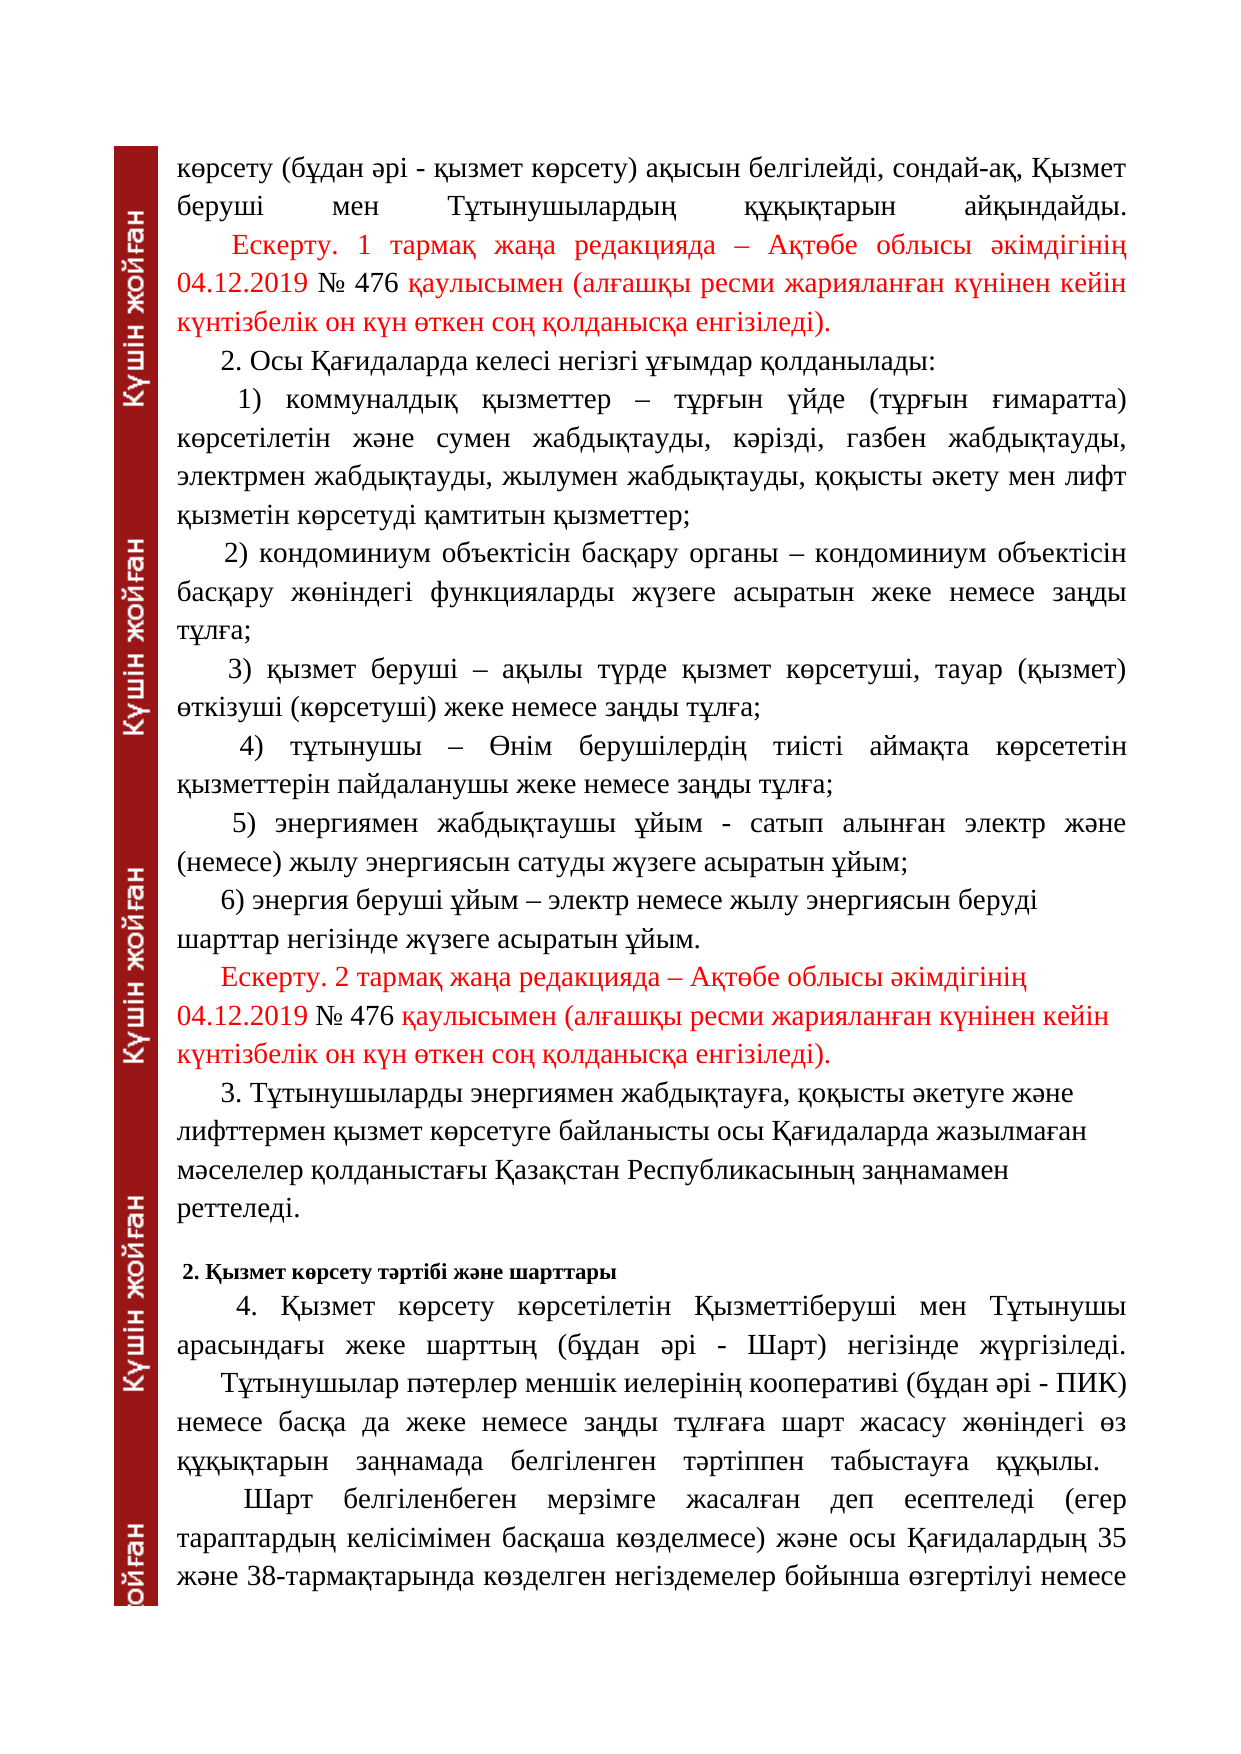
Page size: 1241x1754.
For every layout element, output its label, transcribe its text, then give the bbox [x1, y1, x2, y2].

picture [114, 646, 158, 651]
picture [114, 1254, 158, 1258]
text 6) энергия беруші ұйым – электр немесе жылу энергиясын беруді шарттар негізінде жүзеге асыратын ұйым. Ескерту. 2 тармақ жаңа редакцияда – Ақтөбе облысы әкімдігінің 04.12.2019 № 476 қаулысымен (алғашқы ресми жарияланған күнінен кейін күнтізбелік он күн өткен соң қолданысқа енгізіледі). 3. Тұтынушыларды энергиямен жабдықтауға, қоқысты әкетуге және лифттермен қызмет көрсетуге байланысты осы Қағидаларда жазылмаған мәселелер қолданыстағы Қазақстан Республикасының заңнамамен реттеледi. [112, 882, 1128, 1254]
picture [114, 530, 158, 535]
picture [114, 723, 158, 728]
picture [114, 1592, 158, 1606]
text 2. Осы Қағидаларда келесі негізгі ұғымдар қолданылады: [112, 343, 1128, 376]
text 3) қызмет беруші – ақылы түрде қызмет көрсетуші, тауар (қызмет) өткізуші (көрсетуші) жеке немесе заңды тұлға; [112, 651, 1128, 723]
picture [114, 376, 158, 381]
picture [114, 877, 158, 882]
text 1) коммуналдық қызметтер – тұрғын үйде (тұрғын ғимаратта) көрсетілетін және сумен жабдықтауды, кәрізді, газбен жабдықтауды, электрмен жабдықтауды, жылумен жабдықтауды, қоқысты әкету мен лифт қызметін көрсетуді қамтитын қызметтер; [112, 381, 1128, 530]
picture [114, 146, 158, 150]
text 2) кондоминиум объектісін басқару органы – кондоминиум объектісін басқару жөніндегі функцияларды жүзеге асыратын жеке немесе заңды тұлға; [112, 535, 1128, 646]
text 4) тұтынушы – Өнім берушілердің тиісті аймақта көрсететін қызметтерін пайдаланушы жеке немесе заңды тұлға; [112, 728, 1128, 800]
text 2. Қызмет көрсету тәртiбi және шарттары [112, 1258, 1128, 1284]
picture [114, 1284, 158, 1288]
picture [114, 338, 158, 343]
text 5) энергиямен жабдықтаушы ұйым - сатып алынған электр және (немесе) жылу энергиясын сатуды жүзеге асыратын ұйым; [112, 805, 1128, 877]
picture [114, 800, 158, 805]
